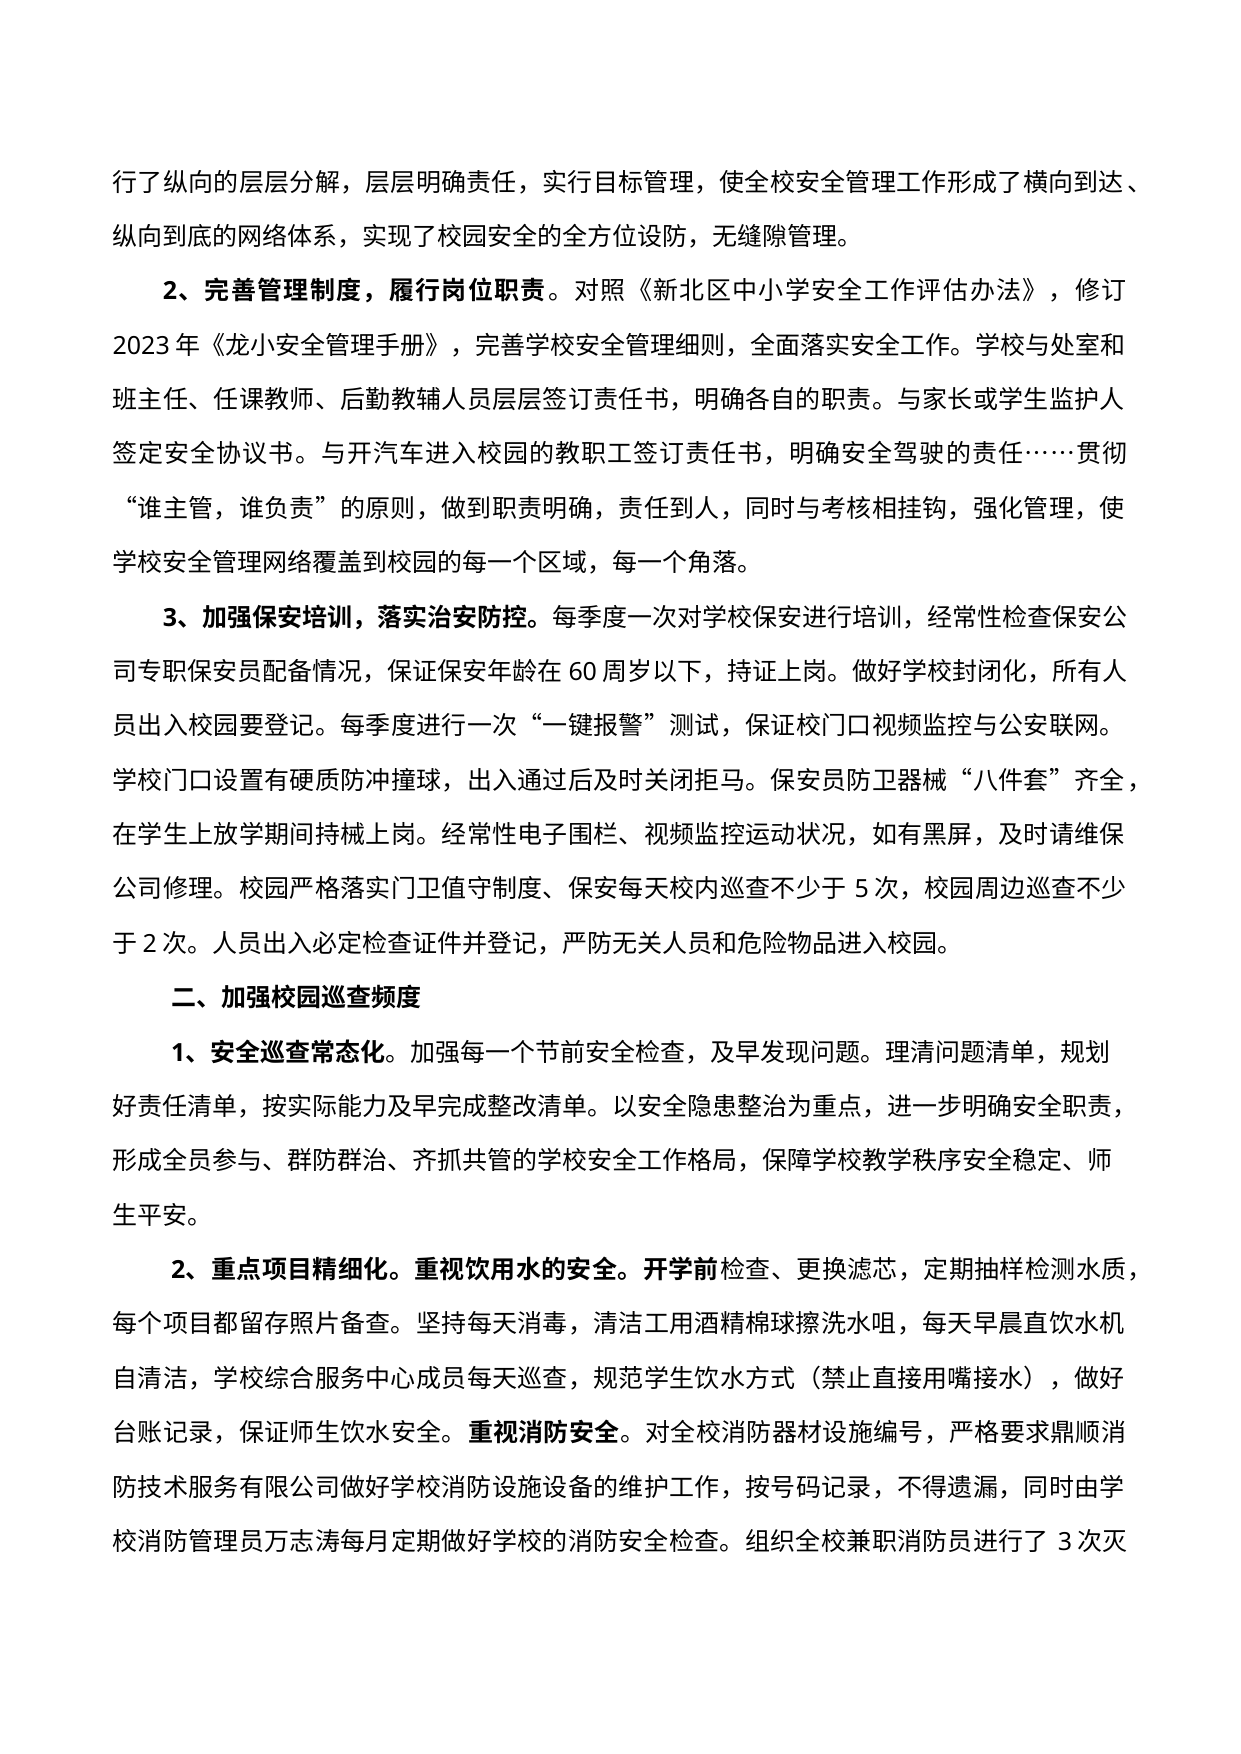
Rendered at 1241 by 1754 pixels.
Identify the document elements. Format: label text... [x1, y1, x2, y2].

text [112, 1249, 1128, 1558]
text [112, 162, 1128, 253]
text 3、加强保安培训，落实治安防控。每季度一次对学校保安进行培训，经常性检查保安公司专职保安员配备情况，保证保安年龄在60周岁以下，持证上岗。做好学校封闭化，所有人员出入校园要登记。每季度进行一次“一键报警”测试，保证校门口视频监控与公安联网。学校门口设置有硬质防冲撞球，出入通过后及时关闭拒马。保安员防卫器械“八件套”齐全，在学生上放学期间持械上岗。经常性电子围栏、视频监控运动状况，如有黑屏，及时请维保公司修理。校园严格落实门卫值守制度、保安每天校内巡查不少于5次，校园周边巡查不少于2次。人员出入必定检查证件并登记，严防无关人员和危险物品进入校园。 [112, 597, 1128, 959]
text 1、安全巡查常态化。加强每一个节前安全检查，及早发现问题。理清问题清单，规划好责任清单，按实际能力及早完成整改清单。以安全隐患整治为重点，进一步明确安全职责，形成全员参与、群防群治、齐抓共管的学校安全工作格局，保障学校教学秩序安全稳定、师生平安。 [112, 1032, 1128, 1231]
text 二、加强校园巡查频度 [112, 978, 1128, 1014]
text 2、完善管理制度，履行岗位职责。对照《新北区中小学安全工作评估办法》，修订2023年《龙小安全管理手册》，完善学校安全管理细则，全面落实安全工作。学校与处室和班主任、任课教师、后勤教辅人员层层签订责任书，明确各自的职责。与家长或学生监护人签定安全协议书。与开汽车进入校园的教职工签订责任书，明确安全驾驶的责任……贯彻“谁主管，谁负责”的原则，做到职责明确，责任到人，同时与考核相挂钩，强化管理，使学校安全管理网络覆盖到校园的每一个区域，每一个角落。 [112, 271, 1128, 579]
